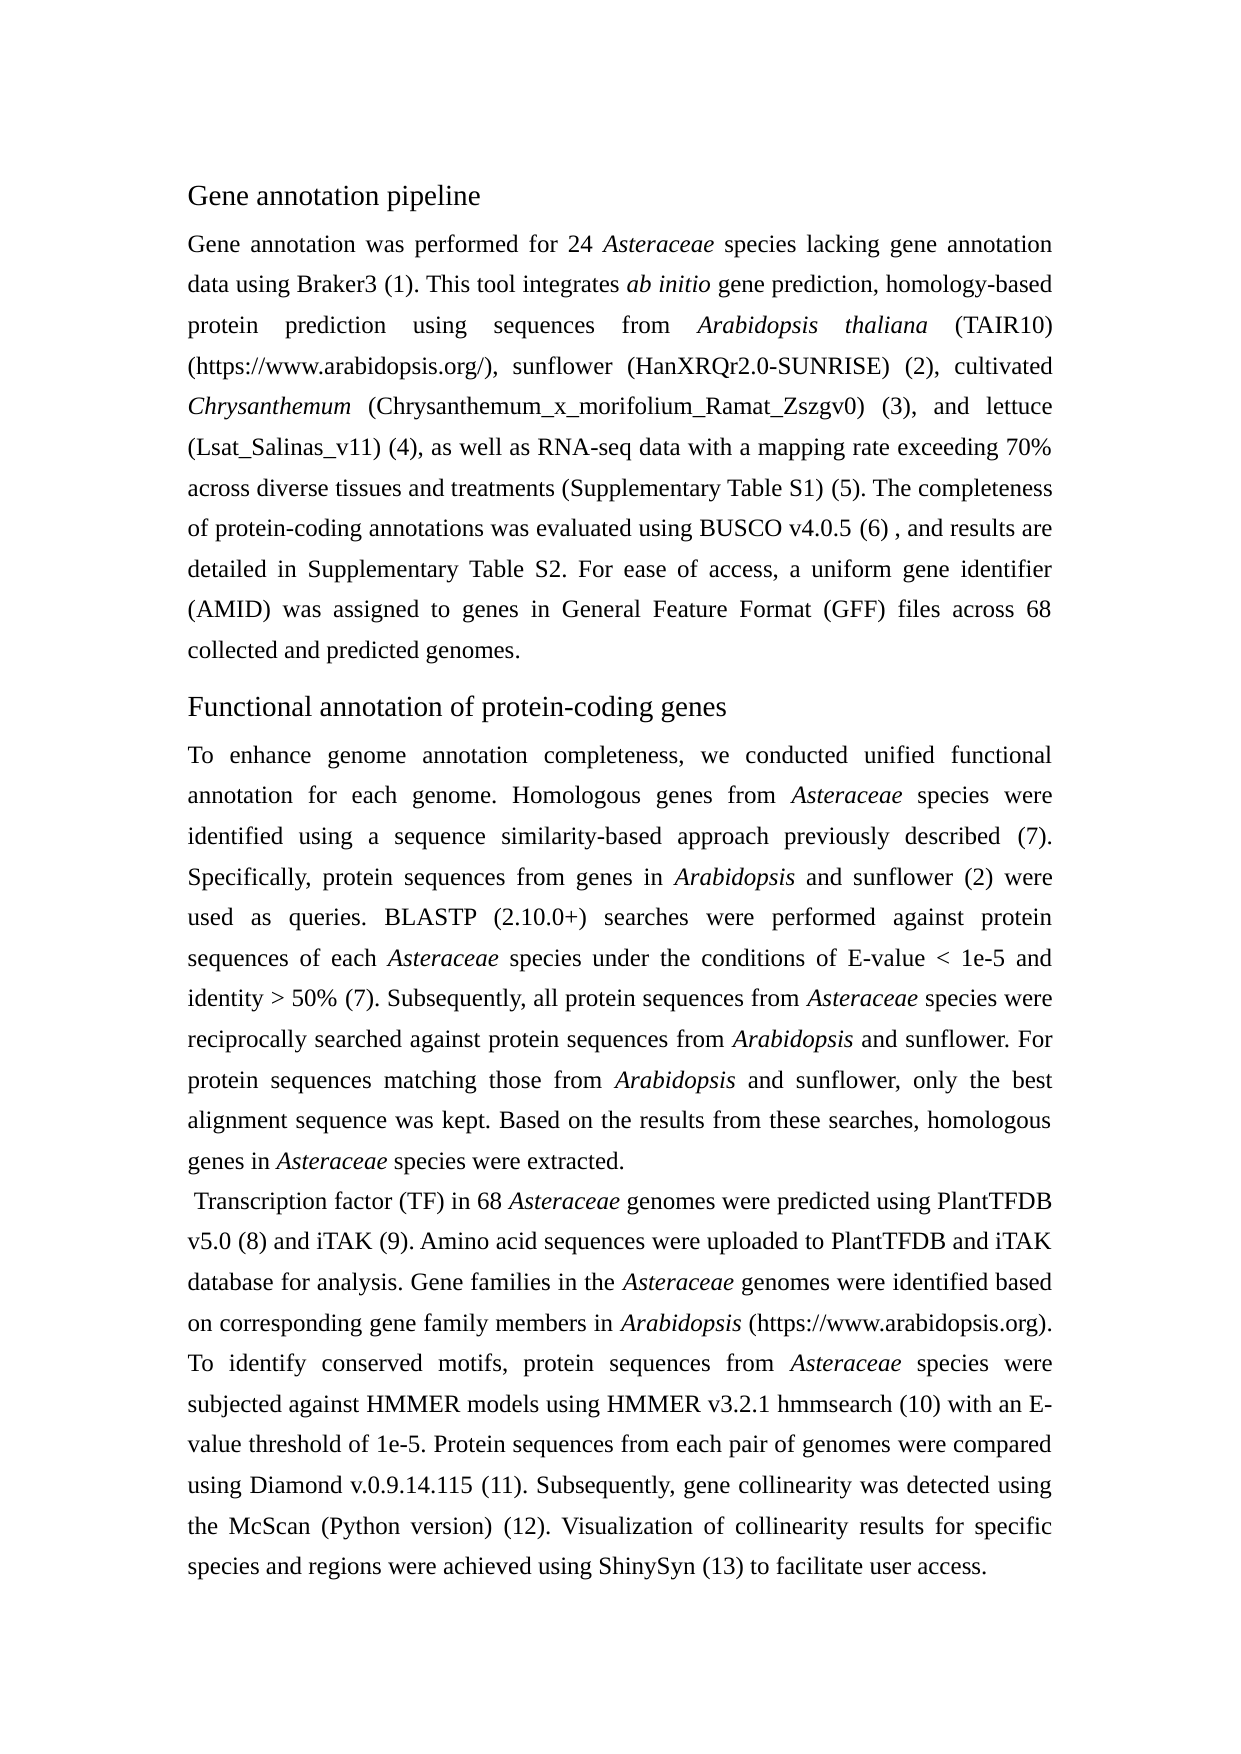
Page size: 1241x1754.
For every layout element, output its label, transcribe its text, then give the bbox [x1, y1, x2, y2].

text Transcription factor (TF) in 68 Asteraceae genomes were predicted using PlantTFDB v5.0 (8) and iTAK (9). Amino acid sequences were uploaded to PlantTFDB and iTAK database for analysis. Gene families in the Asteraceae genomes were identified based on corresponding gene family members in Arabidopsis (https://www.arabidopsis.org). To identify conserved motifs, protein sequences from Asteraceae species were subjected against HMMER models using HMMER v3.2.1 hmmsearch (10) with an E-value threshold of 1e-5. Protein sequences from each pair of genomes were compared using Diamond v.0.9.14.115 (11). Subsequently, gene collinearity was detected using the McScan (Python version) (12). Visualization of collinearity results for specific species and regions were achieved using ShinySyn (13) to facilitate user access. [187, 1184, 1053, 1582]
text To enhance genome annotation completeness, we conducted unified functional annotation for each genome. Homologous genes from Asteraceae species were identified using a sequence similarity-based approach previously described (7). Specifically, protein sequences from genes in Arabidopsis and sunflower (2) were used as queries. BLASTP (2.10.0+) searches were performed against protein sequences of each Asteraceae species under the conditions of E-value < 1e-5 and identity > 50% (7). Subsequently, all protein sequences from Asteraceae species were reciprocally searched against protein sequences from Arabidopsis and sunflower. For protein sequences matching those from Arabidopsis and sunflower, only the best alignment sequence was kept. Based on the results from these searches, homologous genes in Asteraceae species were extracted. [187, 738, 1053, 1177]
text Functional annotation of protein-coding genes [187, 673, 1053, 738]
text Gene annotation pipeline [187, 162, 1053, 227]
text Gene annotation was performed for 24 Asteraceae species lacking gene annotation data using Braker3 (1). This tool integrates ab initio gene prediction, homology-based protein prediction using sequences from Arabidopsis thaliana (TAIR10) (https://www.arabidopsis.org/), sunflower (HanXRQr2.0-SUNRISE) (2), cultivated Chrysanthemum (Chrysanthemum_x_morifolium_Ramat_Zszgv0) (3), and lettuce (Lsat_Salinas_v11) (4), as well as RNA-seq data with a mapping rate exceeding 70% across diverse tissues and treatments (Supplementary Table S1) (5). The completeness of protein-coding annotations was evaluated using BUSCO v4.0.5 (6) , and results are detailed in Supplementary Table S2. For ease of access, a uniform gene identifier (AMID) was assigned to genes in General Feature Format (GFF) files across 68 collected and predicted genomes. [187, 227, 1053, 666]
